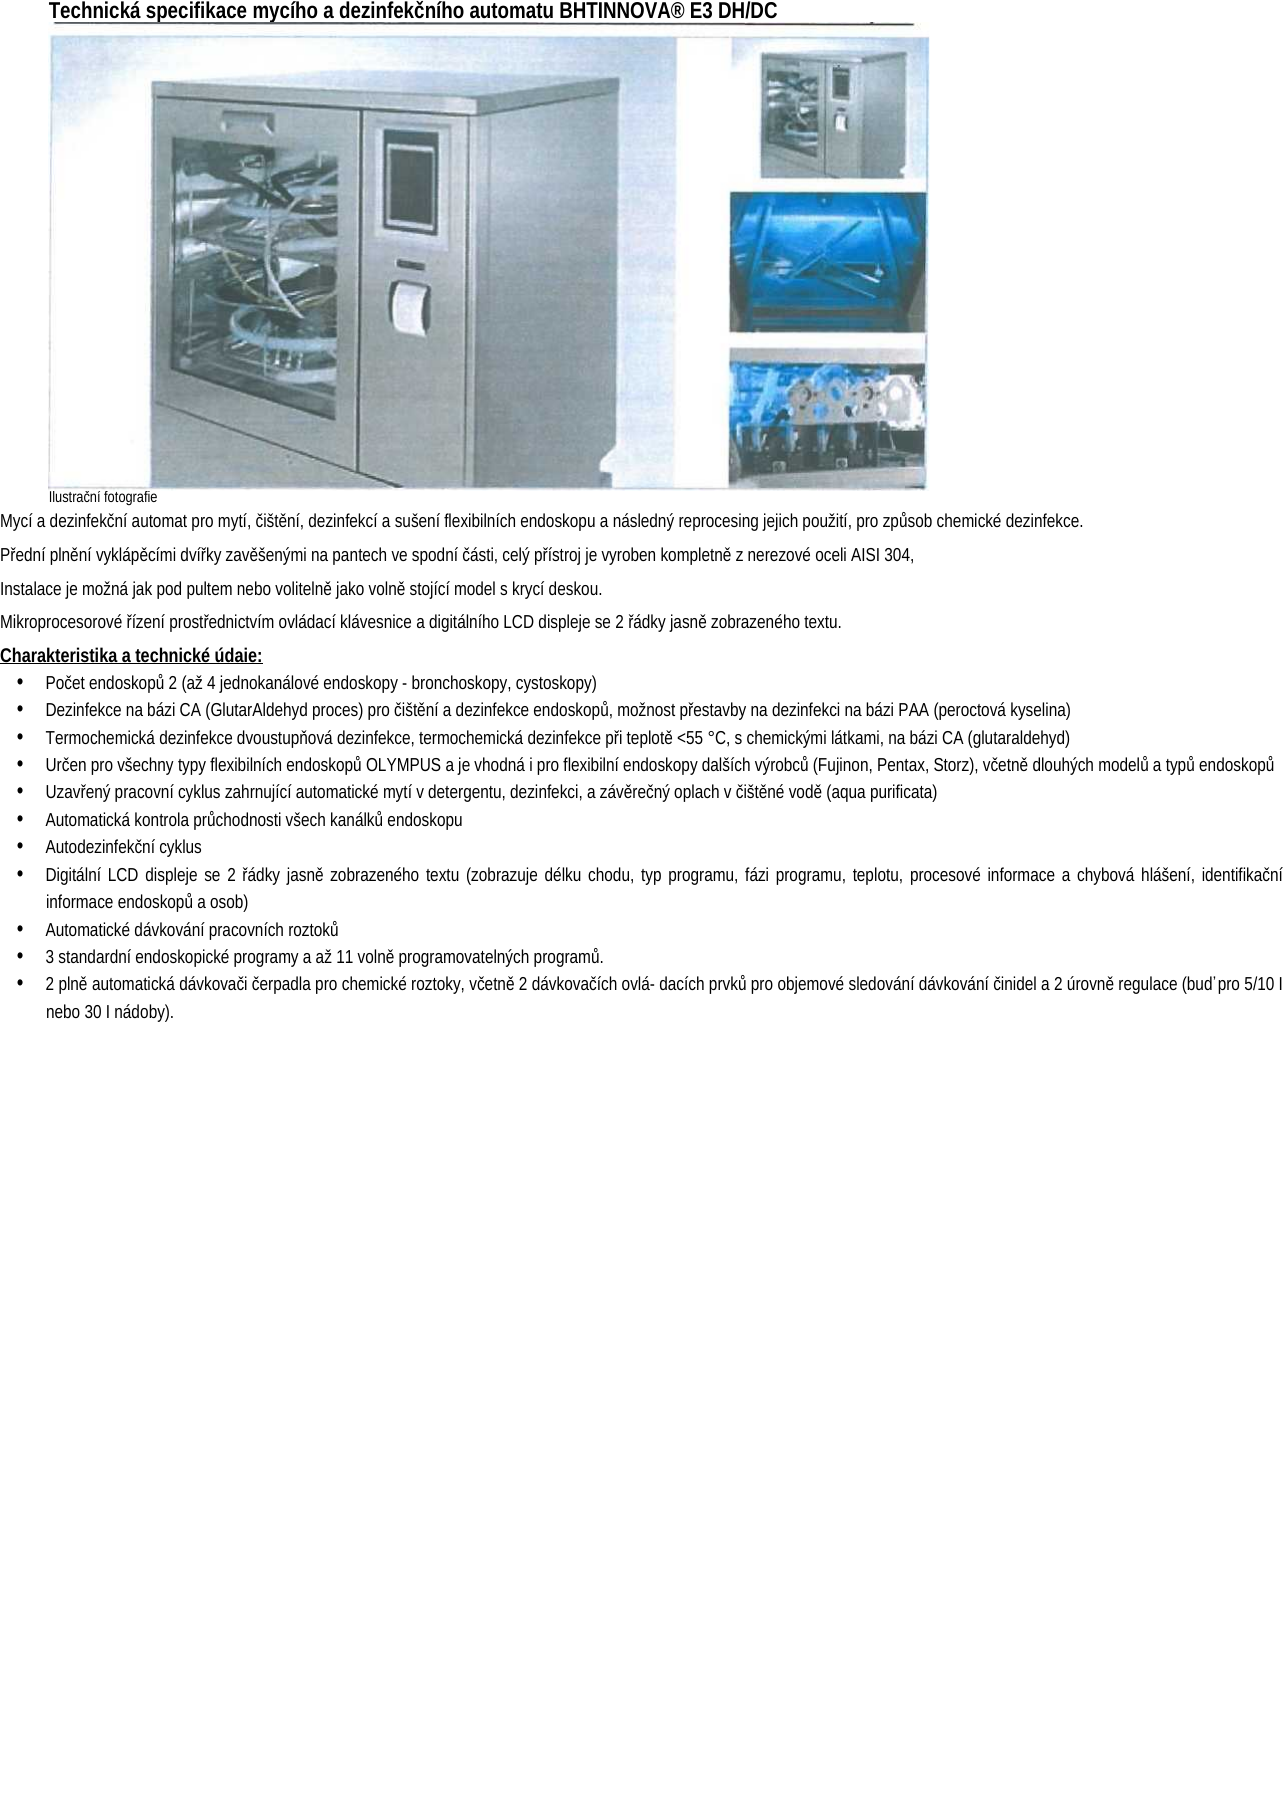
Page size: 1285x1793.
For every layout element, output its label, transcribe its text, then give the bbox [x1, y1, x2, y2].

text Instalace je možná jak pod pultem nebo volitelně jako volně stojící model s krycí deskou. [0, 580, 1284, 599]
list Automatické dávkování pracovních roztoků [17, 914, 1284, 941]
list Termochemická dezinfekce dvoustupňová dezinfekce, termochemická dezinfekce při teplotě <55 °C, s chemickými látkami, na bázi CA (glutaraldehyd) [17, 722, 1284, 750]
text Mikroprocesorové řízení prostřednictvím ovládací klávesnice a digitálního LCD displeje se 2 řádky jasně zobrazeného textu. [0, 607, 1284, 634]
text Mycí a dezinfekční automat pro mytí, čištění, dezinfekcí a sušení flexibilních endoskopu a následný reprocesing jejich použití, pro způsob chemické dezinfekce. [0, 204, 1284, 533]
list Dezinfekce na bázi CA (GlutarAldehyd proces) pro čištění a dezinfekce endoskopů, možnost přestavby na dezinfekci na bázi PAA (peroctová kyselina) [17, 695, 1284, 722]
list Automatická kontrola průchodnosti všech kanálků endoskopu [17, 804, 1284, 832]
text Charakteristika a technické údaie: [0, 640, 1284, 667]
list Uzavřený pracovní cyklus zahrnující automatické mytí v detergentu, dezinfekci, a závěrečný oplach v čištěné vodě (aqua purificata) [17, 777, 1284, 804]
list 3 standardní endoskopické programy a až 11 volně programovatelných programů. [17, 941, 1284, 969]
list Určen pro všechny typy flexibilních endoskopů OLYMPUS a je vhodná i pro flexibilní endoskopy dalších výrobců (Fujinon, Pentax, Storz), včetně dlouhých modelů a typů endoskopů [17, 750, 1284, 777]
list Počet endoskopů 2 (až 4 jednokanálové endoskopy - bronchoskopy, cystoskopy) [17, 667, 1284, 695]
list Autodezinfekční cyklus [17, 832, 1284, 859]
list Digitální LCD displeje se 2 řádky jasně zobrazeného textu (zobrazuje délku chodu, typ programu, fázi programu, teplotu, procesové informace a chybová hlášení, identifikační informace endoskopů a osob) [17, 859, 1284, 914]
picture [48, 22, 930, 491]
list 2 plně automatická dávkovači čerpadla pro chemické roztoky, včetně 2 dávkovačích ovlá- dacích prvků pro objemové sledování dávkování činidel a 2 úrovně regulace (buď pro 5/10 I nebo 30 I nádoby). [17, 969, 1284, 1024]
text Přední plnění vyklápěcími dvířky zavěšenými na pantech ve spodní části, celý přístroj je vyroben kompletně z nerezové oceli AISI 304, [0, 539, 1284, 567]
